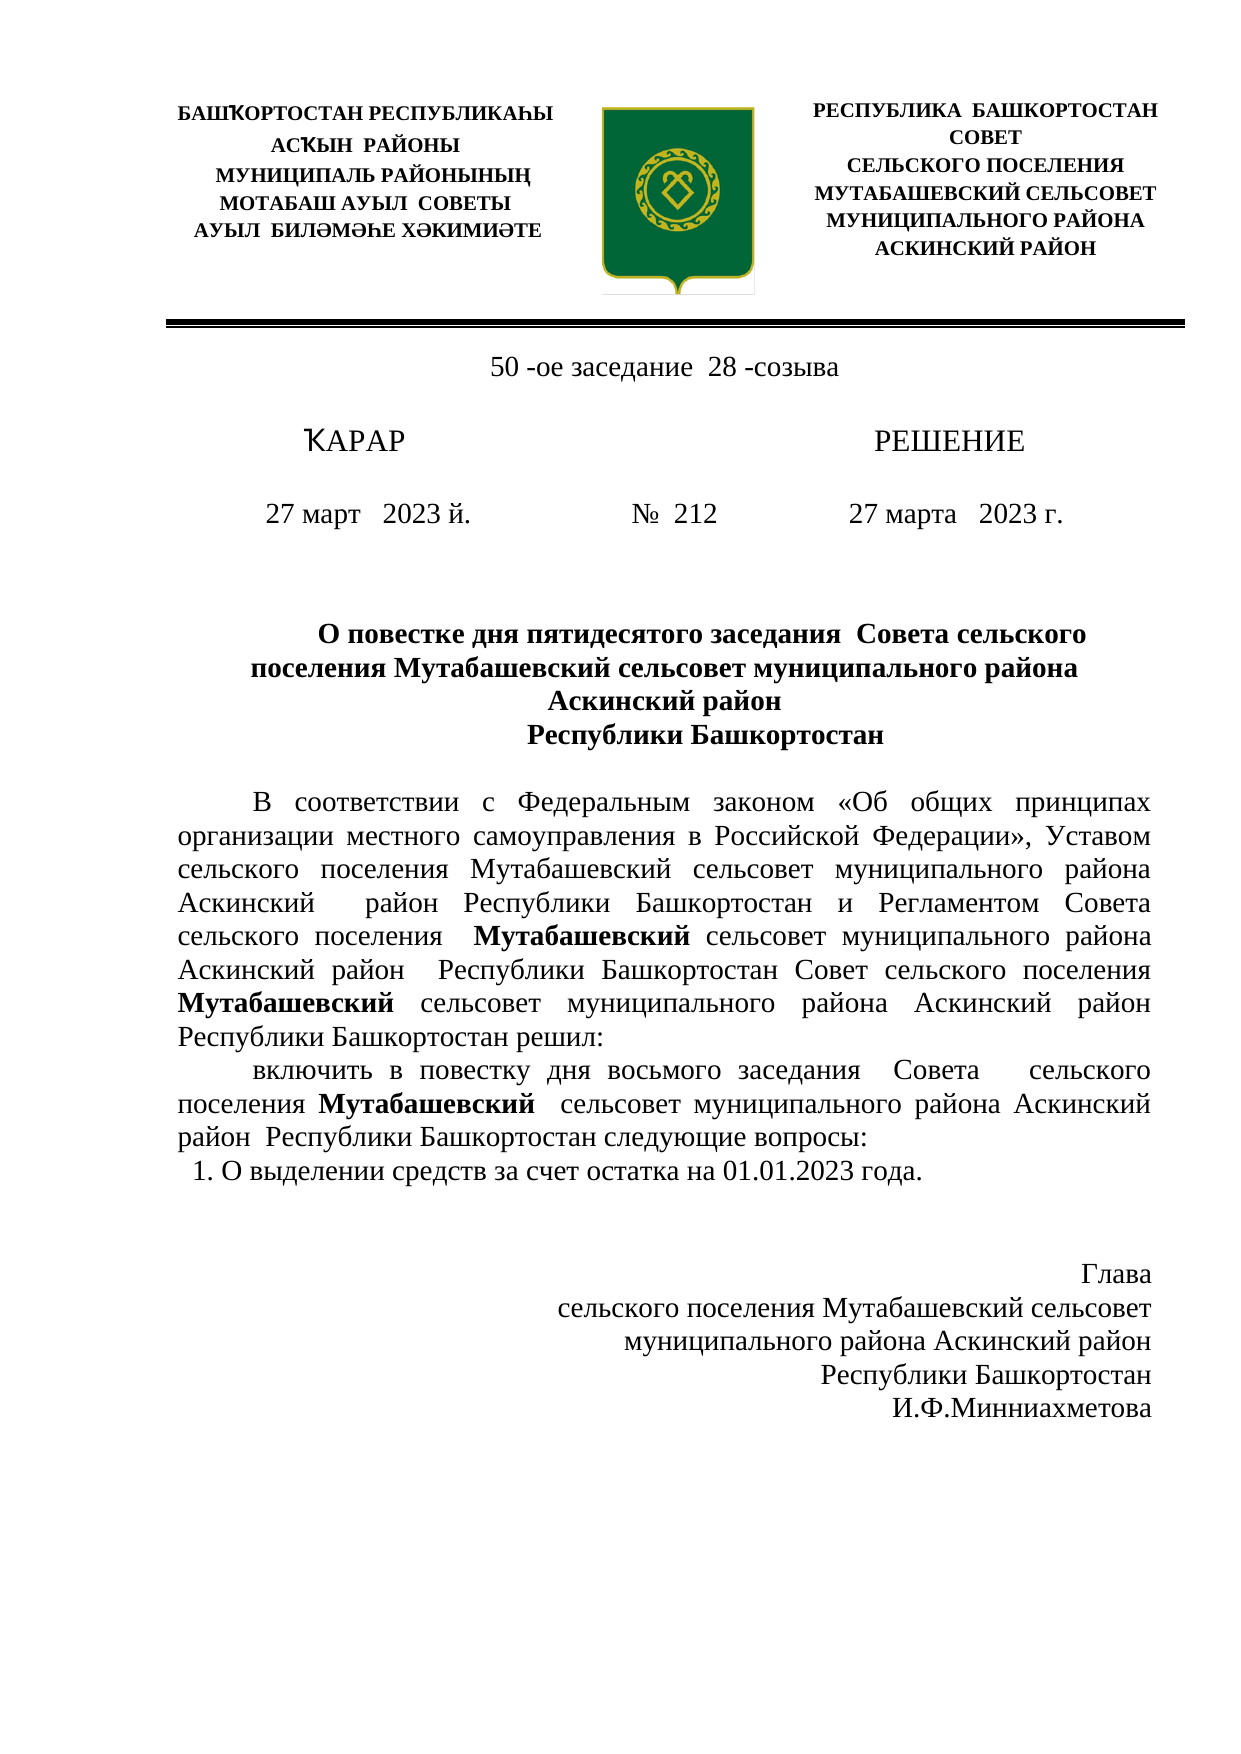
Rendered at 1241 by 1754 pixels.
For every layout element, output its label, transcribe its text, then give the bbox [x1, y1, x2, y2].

table_header РЕСПУБЛИКА БАШКОРТОСТАН СОВЕТ СЕЛЬСКОГО ПОСЕЛЕНИЯ МУТАБАШЕВСКИЙ СЕЛЬСОВЕТ МУНИЦИПАЛЬНОГО РАЙОНА АСКИНСКИЙ РАЙОН [786, 70, 1185, 318]
text 50 -ое заседание 28 -созыва [177, 328, 1152, 382]
text И.Ф.Минниахметова [177, 1390, 1152, 1424]
text О повестке дня пятидесятого заседания Совета сельского поселения Мутабашевский сельсовет муниципального района Аскинский район [177, 616, 1152, 717]
table_header БАШҠОРТОСТАН РЕСПУБЛИКАҺЫ АСҠЫН РАЙОНЫ МУНИЦИПАЛЬ РАЙОНЫНЫҢ МОТАБАШ АУЫЛ СОВЕТЫ АУЫЛ БИЛӘМӘҺЕ ХӘКИМИӘТЕ [166, 70, 564, 318]
picture [601, 107, 755, 295]
text 1. О выделении средств за счет остатка на 01.01.2023 года. [177, 1153, 1152, 1187]
text муниципального района Аскинский район [177, 1323, 1152, 1357]
text сельского поселения Мутабашевский сельсовет [177, 1290, 1152, 1323]
text В соответствии с Федеральным законом «Об общих принципах организации местного самоуправления в Российской Федерации», Уставом сельского поселения Мутабашевский сельсовет муниципального района Аскинский район Республики Башкортостан и Регламентом Совета сельского поселения Мутабашевский сельсовет муниципального района Аскинский район Республики Башкортостан Совет сельского поселения Мутабашевский сельсовет муниципального района Аскинский район Республики Башкортостан решил: [177, 784, 1152, 1052]
text Глава [177, 1256, 1152, 1290]
table_header [564, 70, 786, 318]
text включить в повестку дня восьмого заседания Совета сельского поселения Мутабашевский сельсовет муниципального района Аскинский район Республики Башкортостан следующие вопросы: [177, 1052, 1152, 1153]
text Республики Башкортостан [177, 717, 1152, 751]
text Республики Башкортостан [177, 1357, 1152, 1390]
text 27 март 2023 й. № 212 27 марта 2023 г. [177, 497, 1152, 530]
text ҠАРАР РЕШЕНИЕ [177, 418, 1152, 461]
